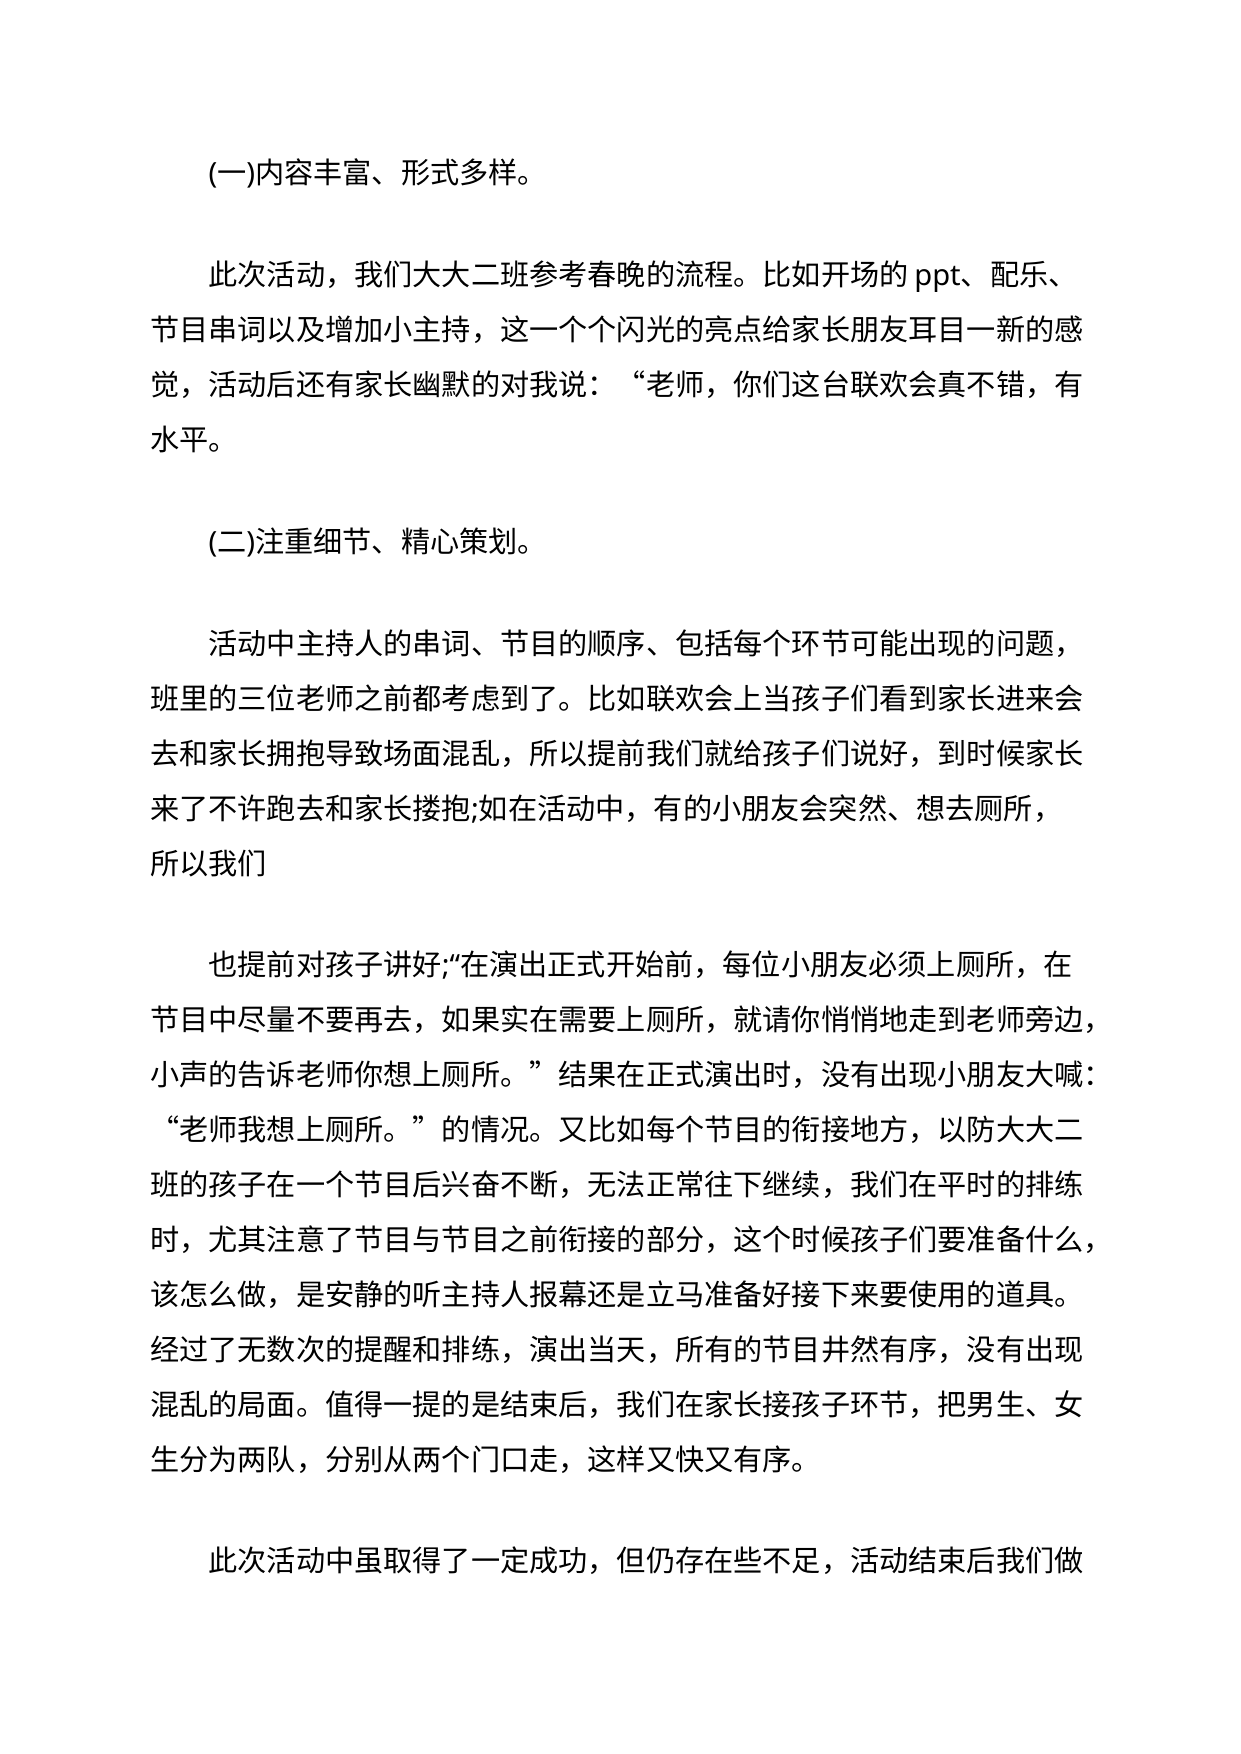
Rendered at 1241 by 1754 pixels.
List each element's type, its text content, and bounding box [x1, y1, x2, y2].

text 活动中主持人的串词、节目的顺序、包括每个环节可能出现的问题，班里的三位老师之前都考虑到了。比如联欢会上当孩子们看到家长进来会去和家长拥抱导致场面混乱，所以提前我们就给孩子们说好，到时候家长来了不许跑去和家长搂抱;如在活动中，有的小朋友会突然、想去厕所，所以我们 [150, 621, 1090, 882]
text (二)注重细节、精心策划。 [150, 518, 1090, 561]
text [150, 1538, 1090, 1580]
text 此次活动，我们大大二班参考春晚的流程。比如开场的ppt、配乐、节目串词以及增加小主持，这一个个闪光的亮点给家长朋友耳目一新的感觉，活动后还有家长幽默的对我说：“老师，你们这台联欢会真不错，有水平。 [150, 252, 1090, 459]
text (一)内容丰富、形式多样。 [150, 150, 1090, 192]
text 也提前对孩子讲好;“在演出正式开始前，每位小朋友必须上厕所，在节目中尽量不要再去，如果实在需要上厕所，就请你悄悄地走到老师旁边，小声的告诉老师你想上厕所。”结果在正式演出时，没有出现小朋友大喊：“老师我想上厕所。”的情况。又比如每个节目的衔接地方，以防大大二班的孩子在一个节目后兴奋不断，无法正常往下继续，我们在平时的排练时，尤其注意了节目与节目之前衔接的部分，这个时候孩子们要准备什么，该怎么做，是安静的听主持人报幕还是立马准备好接下来要使用的道具。经过了无数次的提醒和排练，演出当天，所有的节目井然有序，没有出现混乱的局面。值得一提的是结束后，我们在家长接孩子环节，把男生、女生分为两队，分别从两个门口走，这样又快又有序。 [150, 942, 1090, 1478]
